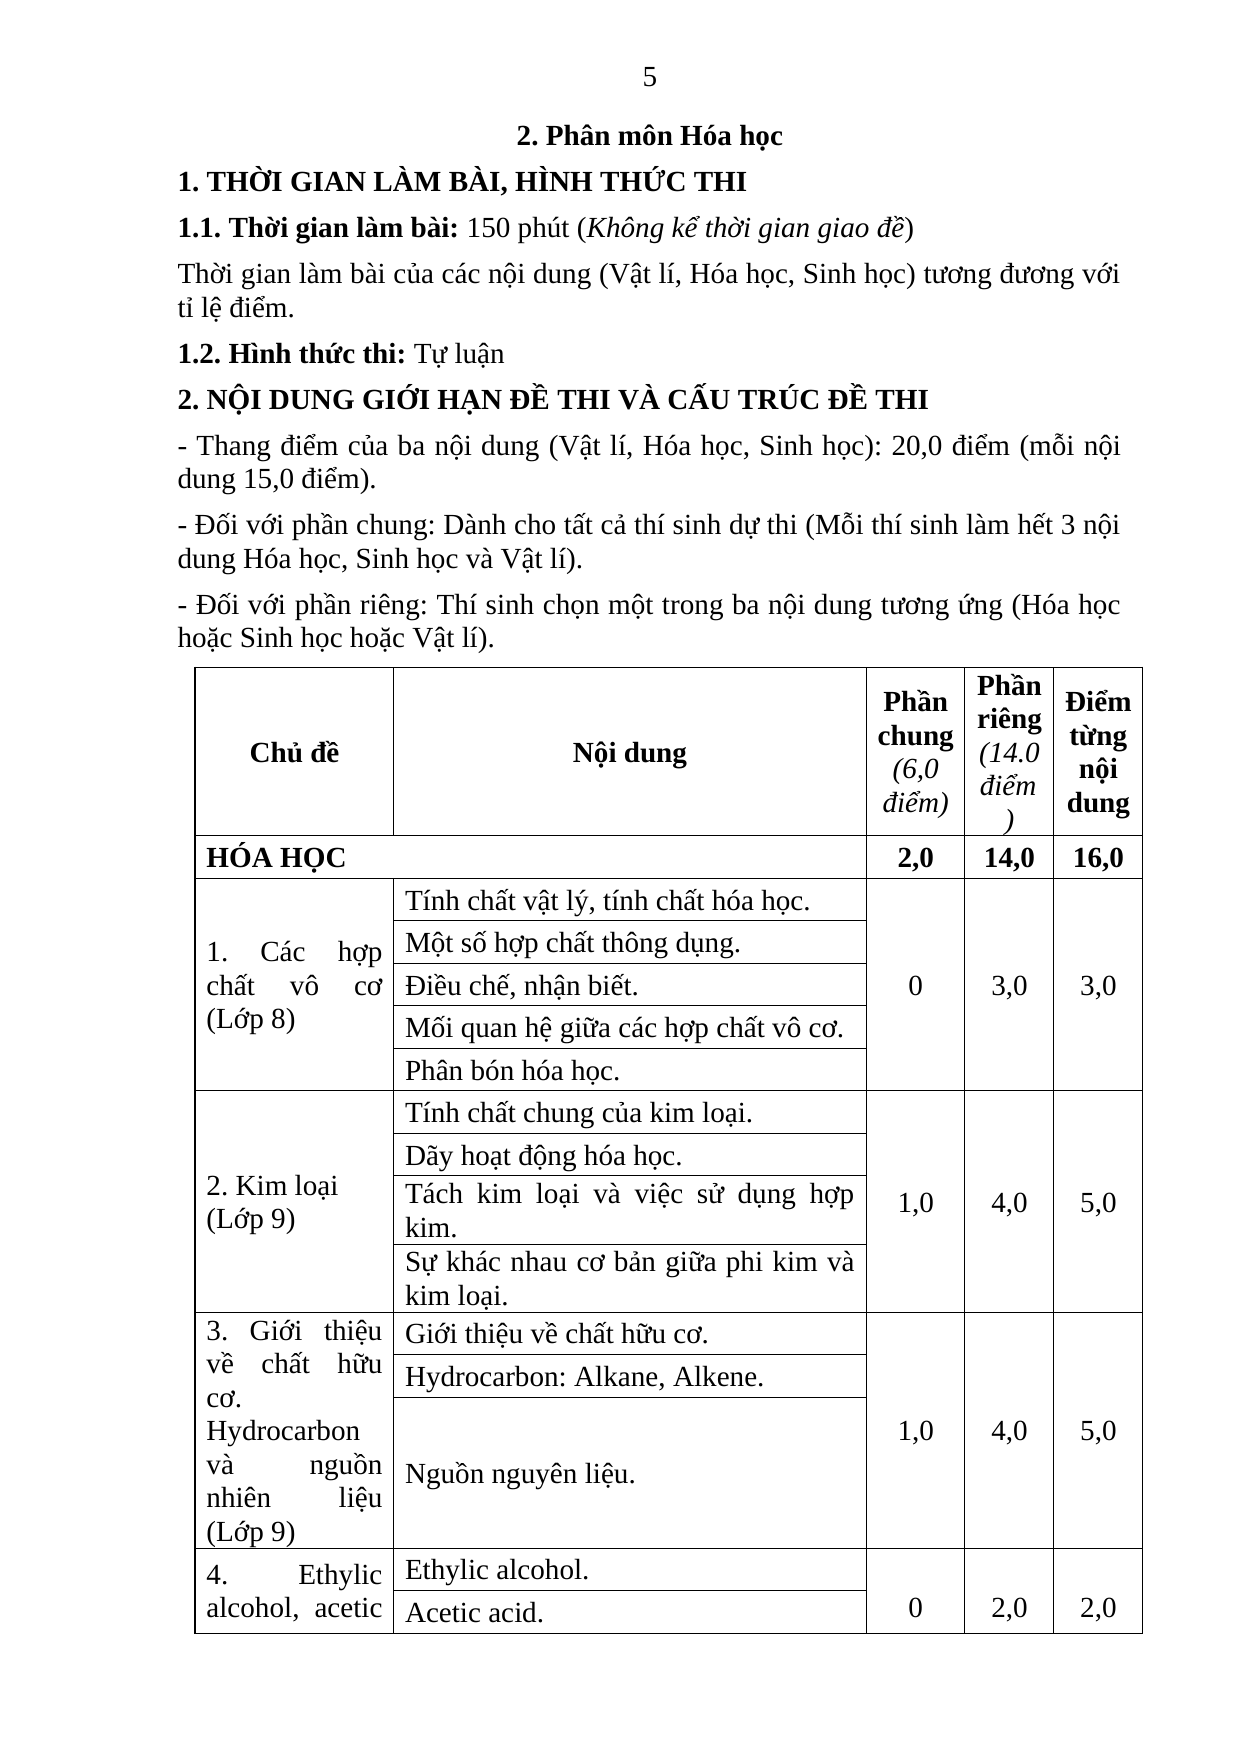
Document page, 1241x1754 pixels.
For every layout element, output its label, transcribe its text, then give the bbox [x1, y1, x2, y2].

table_header Nội dung [394, 668, 866, 835]
table_cell Nguồn nguyên liệu. [394, 1398, 866, 1547]
table_cell Dãy hoạt động hóa học. [394, 1134, 866, 1175]
table_cell 3. Giới thiệu về chất hữu cơ. Hydrocarbon và nguồn nhiên liệu (Lớp 9) [196, 1313, 393, 1547]
table_cell 16,0 [1054, 836, 1142, 878]
text 1.1. Thời gian làm bài: 150 phút (Không kể thời gian giao đề) [177, 210, 1122, 244]
table_cell 1,0 [867, 1091, 964, 1312]
table_cell 0 [867, 1549, 964, 1632]
table_cell Giới thiệu về chất hữu cơ. [394, 1313, 866, 1354]
table_cell 4. Ethylic alcohol, acetic acid, lipid-carbohydrate-protein-polymer (Lớp 9) [196, 1549, 393, 1632]
table_header Chủ đề [196, 668, 393, 835]
table_cell Ethylic alcohol. [394, 1549, 866, 1590]
table_cell 5,0 [1054, 1091, 1142, 1312]
table_cell 2,0 [965, 1549, 1053, 1632]
table_cell Hydrocarbon: Alkane, Alkene. [394, 1355, 866, 1397]
table_header Điểm từng nội dung [1054, 668, 1142, 835]
table_cell 2,0 [1054, 1549, 1142, 1632]
text - Đối với phần chung: Dành cho tất cả thí sinh dự thi (Mỗi thí sinh làm hết 3 nội dung Hóa học, Sinh học và Vật lí). [177, 507, 1122, 574]
table_cell 2. Kim loại (Lớp 9) [196, 1091, 393, 1312]
table_cell Phân bón hóa học. [394, 1049, 866, 1090]
table_cell 3,0 [965, 879, 1053, 1090]
table_cell Một số hợp chất thông dụng. [394, 921, 866, 963]
table_cell Điều chế, nhận biết. [394, 964, 866, 1005]
text - Đối với phần riêng: Thí sinh chọn một trong ba nội dung tương ứng (Hóa học hoặc Sinh học hoặc Vật lí). [177, 587, 1122, 654]
text 2. NỘI DUNG GIỚI HẠN ĐỀ THI VÀ CẤU TRÚC ĐỀ THI [177, 382, 1122, 415]
table_header Phần chung (6,0 điểm) [867, 668, 964, 835]
table_cell Sự khác nhau cơ bản giữa phi kim và kim loại. [394, 1245, 866, 1312]
table_cell Tính chất vật lý, tính chất hóa học. [394, 879, 866, 920]
text - Thang điểm của ba nội dung (Vật lí, Hóa học, Sinh học): 20,0 điểm (mỗi nội dung 15,0 điểm). [177, 428, 1122, 495]
table_cell 3,0 [1054, 879, 1142, 1090]
table_cell Mối quan hệ giữa các hợp chất vô cơ. [394, 1006, 866, 1048]
table_cell 5,0 [1054, 1313, 1142, 1547]
table_cell 1,0 [867, 1313, 964, 1547]
table_cell 4,0 [965, 1313, 1053, 1547]
table_cell Tính chất chung của kim loại. [394, 1091, 866, 1133]
table_cell 4,0 [965, 1091, 1053, 1312]
table_cell HÓA HỌC [196, 836, 866, 878]
table_cell Acetic acid. [394, 1591, 866, 1632]
table_cell 1. Các hợp chất vô cơ (Lớp 8) [196, 879, 393, 1090]
table_cell Tách kim loại và việc sử dụng hợp kim. [394, 1176, 866, 1243]
text 1. THỜI GIAN LÀM BÀI, HÌNH THỨC THI [177, 164, 1122, 198]
text 2. Phân môn Hóa học [177, 118, 1122, 152]
table_cell 14,0 [965, 836, 1053, 878]
text Thời gian làm bài của các nội dung (Vật lí, Hóa học, Sinh học) tương đương với tỉ lệ điểm. [177, 256, 1122, 323]
table_cell 2,0 [867, 836, 964, 878]
text 1.2. Hình thức thi: Tự luận [177, 336, 1122, 369]
table_header Phần riêng (14.0 điểm) [965, 668, 1053, 835]
table_cell 0 [867, 879, 964, 1090]
